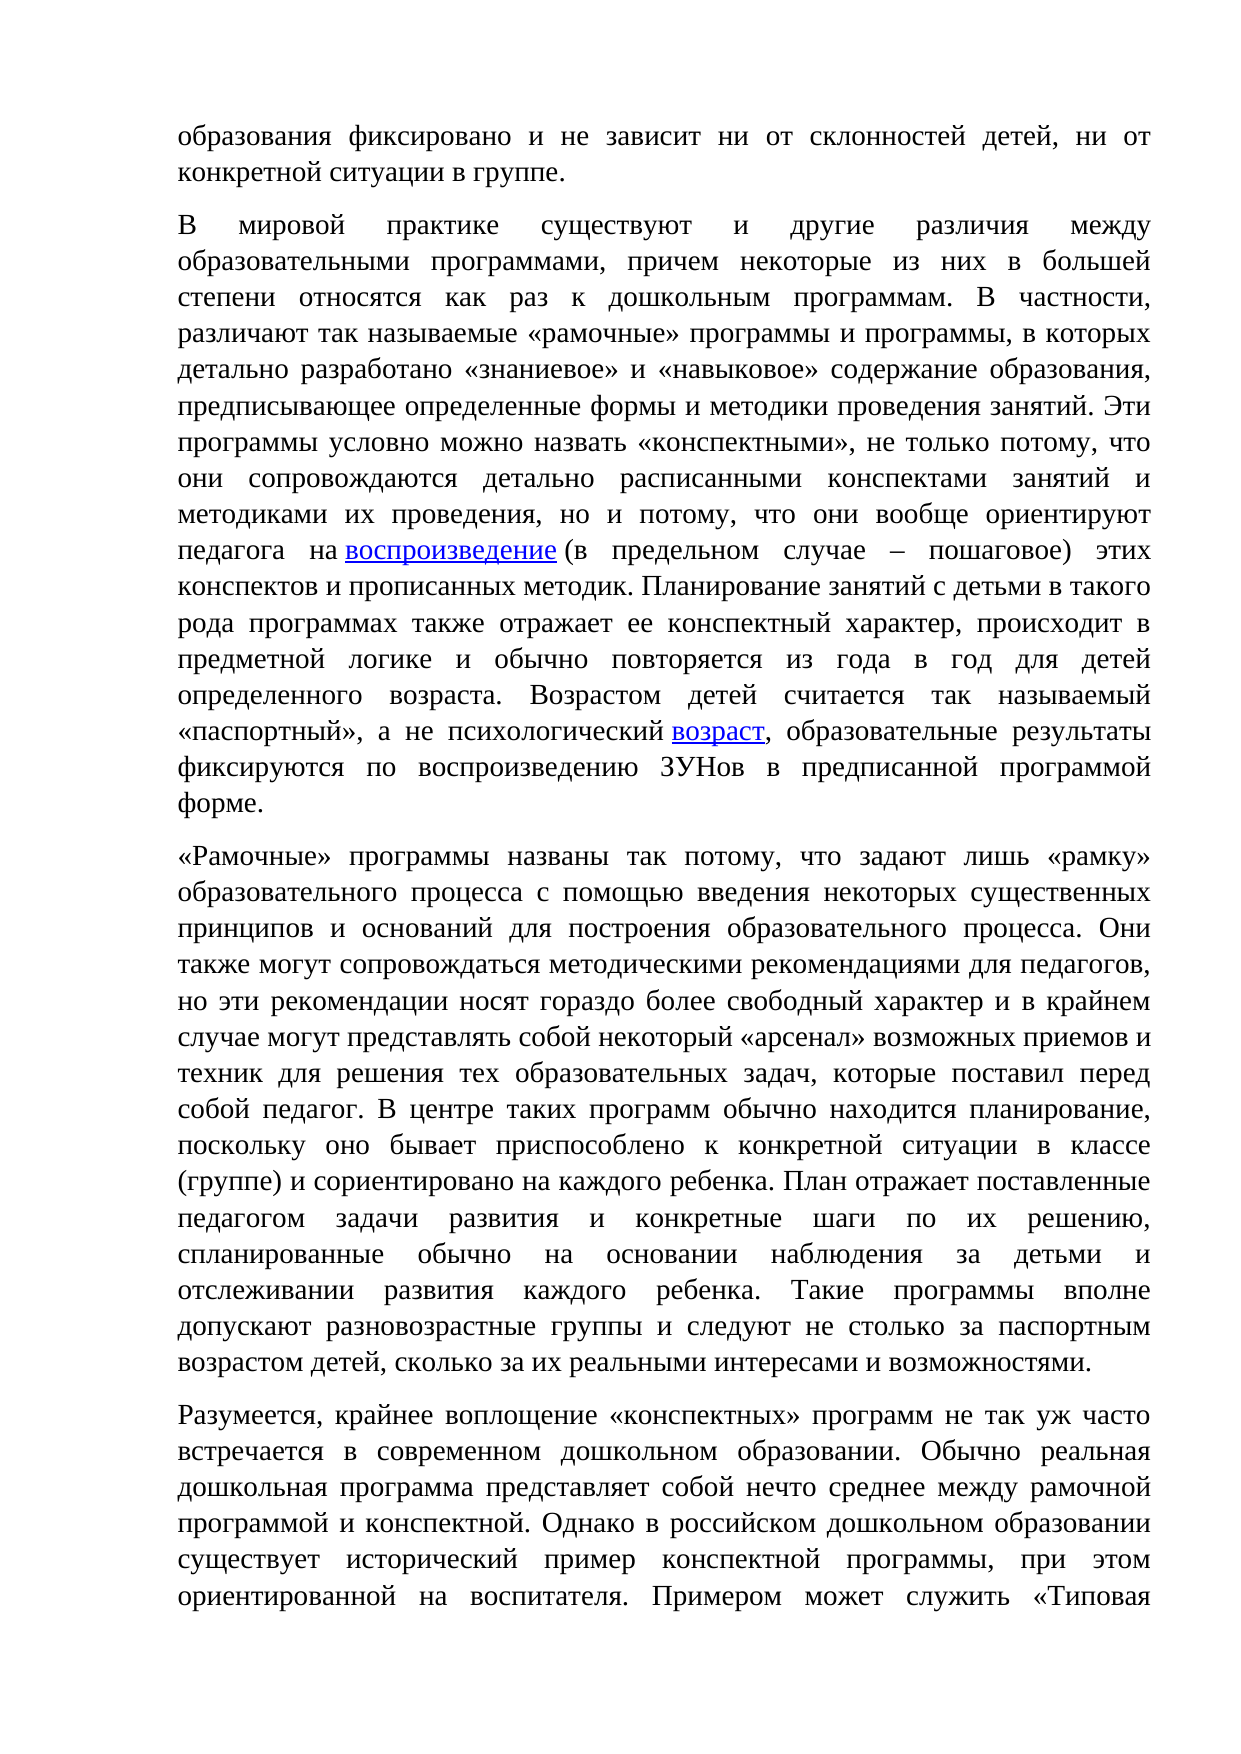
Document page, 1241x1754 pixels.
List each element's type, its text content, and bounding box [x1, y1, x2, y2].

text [177, 1397, 1152, 1611]
text «Рамочные» программы названы так потому, что задают лишь «рамку» образовательного процесса с помощью введения некоторых существенных принципов и оснований для построения образовательного процесса. Они также могут сопровождаться методическими рекомендациями для педагогов, но эти рекомендации носят гораздо более свободный характер и в крайнем случае могут представлять собой некоторый «арсенал» возможных приемов и техник для решения тех образовательных задач, которые поставил перед собой педагог. В центре таких программ обычно находится планирование, поскольку оно бывает приспособлено к конкретной ситуации в классе (группе) и сориентировано на каждого ребенка. План отражает поставленные педагогом задачи развития и конкретные шаги по их решению, спланированные обычно на основании наблюдения за детьми и отслеживании развития каждого ребенка. Такие программы вполне допускают разновозрастные группы и следуют не столько за паспортным возрастом детей, сколько за их реальными интересами и возможностями. [177, 838, 1152, 1378]
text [177, 118, 1152, 188]
text В мировой практике существуют и другие различия между образовательными программами, причем некоторые из них в большей степени относятся как раз к дошкольным программам. В частности, различают так называемые «рамочные» программы и программы, в которых детально разработано «знаниевое» и «навыковое» содержание образования, предписывающее определенные формы и методики проведения занятий. Эти программы условно можно назвать «конспектными», не только потому, что они сопровождаются детально расписанными конспектами занятий и методиками их проведения, но и потому, что они вообще ориентируют педагога на воспроизведение (в предельном случае – пошаговое) этих конспектов и прописанных методик. Планирование занятий с детьми в такого рода программах также отражает ее конспектный характер, происходит в предметной логике и обычно повторяется из года в год для детей определенного возраста. Возрастом детей считается так называемый «паспортный», а не психологический возраст, образовательные результаты фиксируются по воспроизведению ЗУНов в предписанной программой форме. [177, 207, 1152, 819]
